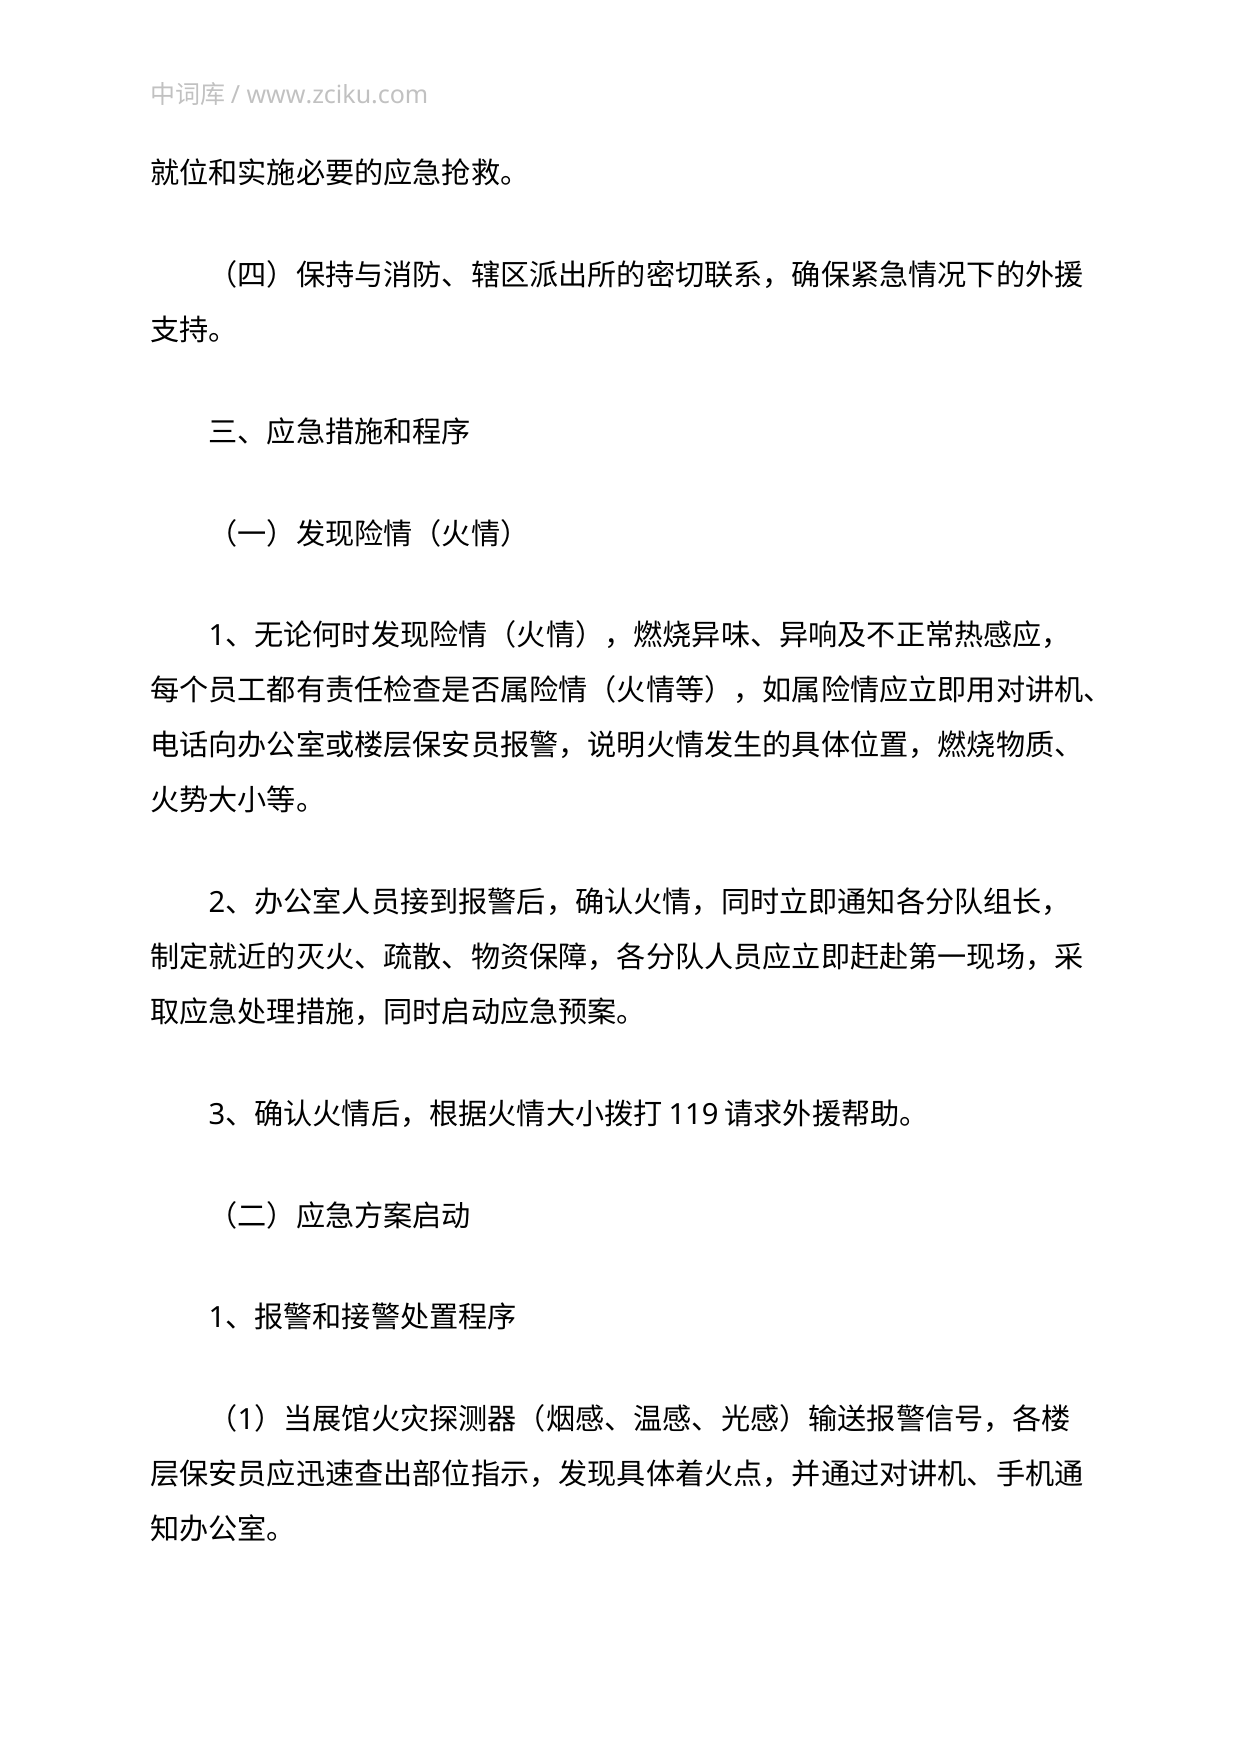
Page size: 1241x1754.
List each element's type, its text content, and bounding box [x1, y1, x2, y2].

text 1、报警和接警处置程序 [150, 1294, 1090, 1336]
text （1）当展馆火灾探测器（烟感、温感、光感）输送报警信号，各楼层保安员应迅速查出部位指示，发现具体着火点，并通过对讲机、手机通知办公室。 [150, 1396, 1090, 1548]
text 三、应急措施和程序 [150, 408, 1090, 451]
text （一）发现险情（火情） [150, 510, 1090, 552]
text （四）保持与消防、辖区派出所的密切联系，确保紧急情况下的外援支持。 [150, 252, 1090, 349]
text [150, 150, 1090, 192]
text （二）应急方案启动 [150, 1192, 1090, 1234]
text 3、确认火情后，根据火情大小拨打119请求外援帮助。 [150, 1090, 1090, 1133]
text 2、办公室人员接到报警后，确认火情，同时立即通知各分队组长，制定就近的灭火、疏散、物资保障，各分队人员应立即赶赴第一现场，采取应急处理措施，同时启动应急预案。 [150, 878, 1090, 1031]
text 1、无论何时发现险情（火情），燃烧异味、异响及不正常热感应，每个员工都有责任检查是否属险情（火情等），如属险情应立即用对讲机、电话向办公室或楼层保安员报警，说明火情发生的具体位置，燃烧物质、火势大小等。 [150, 612, 1090, 819]
